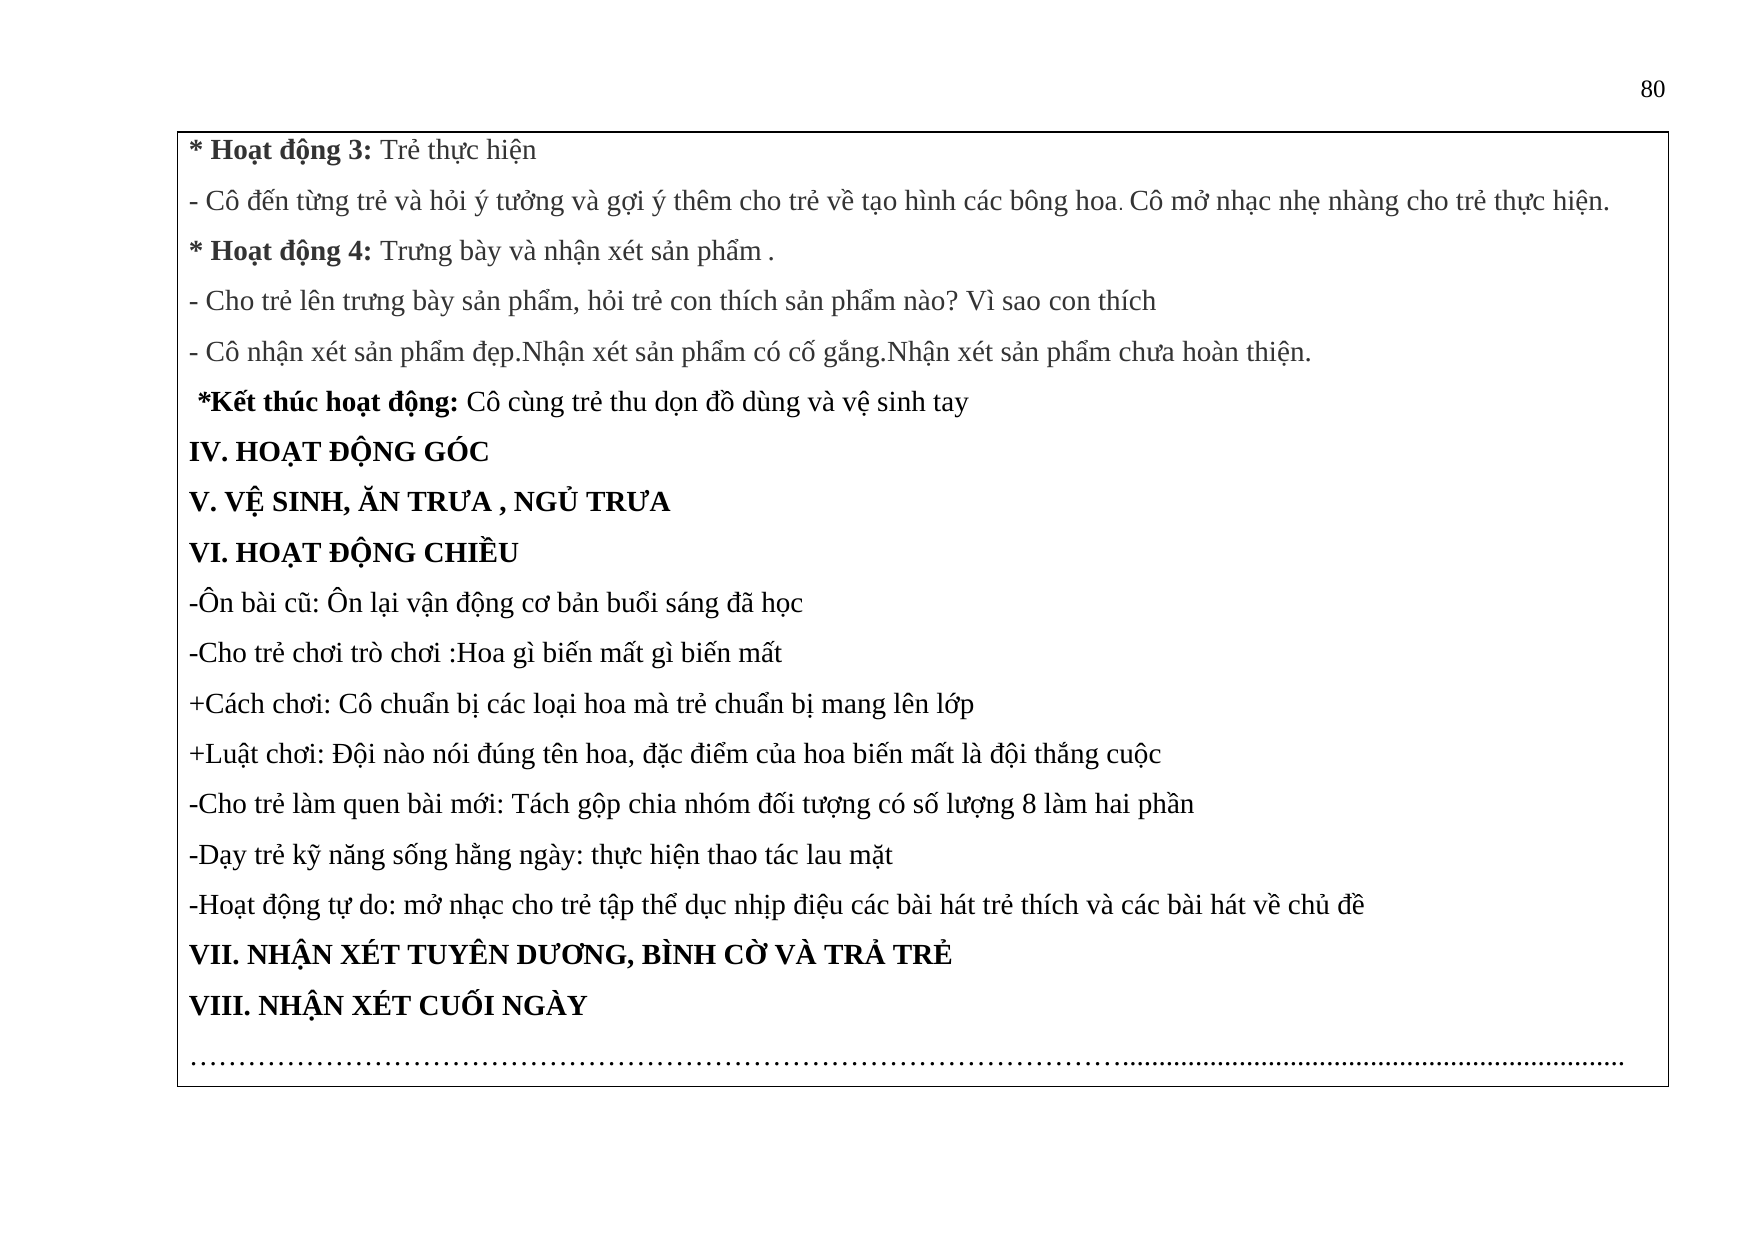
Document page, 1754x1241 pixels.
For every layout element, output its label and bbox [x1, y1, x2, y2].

table_cell [178, 133, 1668, 1086]
